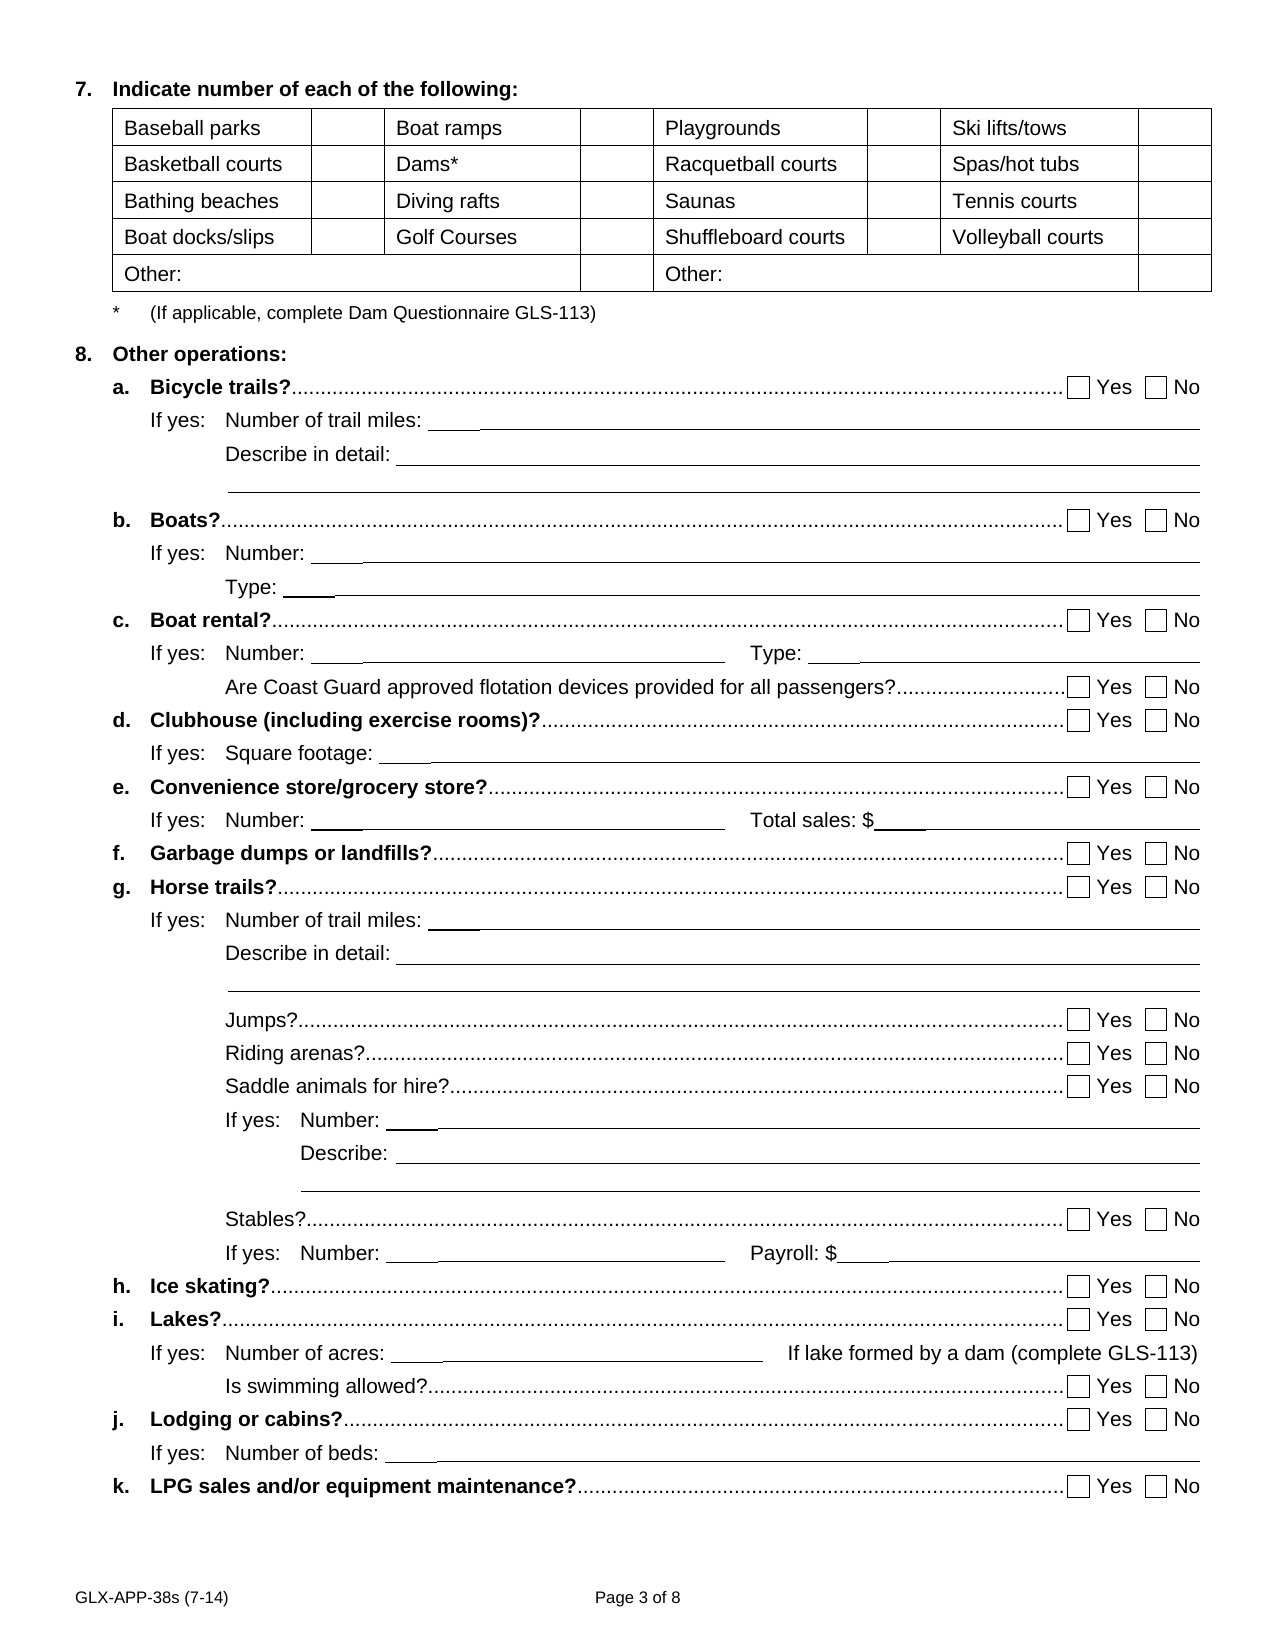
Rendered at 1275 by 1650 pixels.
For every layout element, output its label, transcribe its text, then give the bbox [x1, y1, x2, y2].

text a. Bicycle trails? Yes No [112, 373, 1200, 400]
table_cell [868, 146, 940, 181]
text If yes: Square footage: [150, 739, 1200, 766]
text Riding arenas? Yes No [225, 1039, 1200, 1066]
table_cell Volleyball courts [941, 219, 1138, 254]
text h. Ice skating? Yes No [112, 1272, 1200, 1299]
text c. Boat rental? Yes No [112, 606, 1200, 633]
table_cell [1139, 219, 1211, 254]
text 7. Indicate number of each of the following: [75, 75, 1200, 102]
table_cell [868, 219, 940, 254]
table_cell Other: [654, 255, 1138, 291]
table_cell [1139, 182, 1211, 218]
table_cell [312, 182, 384, 218]
text Type: [225, 572, 1200, 599]
table_header [581, 109, 653, 145]
text If yes: Number: Total sales: $ [150, 806, 1200, 833]
text j. Lodging or cabins? Yes No [112, 1405, 1200, 1432]
table_cell [581, 255, 653, 291]
text If yes: Number: Type: [150, 639, 1200, 666]
table_cell [312, 146, 384, 181]
table_cell Saunas [654, 182, 867, 218]
table_cell Racquetball courts [654, 146, 867, 181]
table_cell Bathing beaches [113, 182, 311, 218]
text 8. Other operations: [75, 339, 1200, 367]
table_cell [581, 182, 653, 218]
text Are Coast Guard approved flotation devices provided for all passengers? Yes No [225, 672, 1200, 699]
table_header [868, 109, 940, 145]
text If yes: Number of trail miles: [150, 906, 1200, 933]
table_cell Spas/hot tubs [941, 146, 1138, 181]
text Saddle animals for hire? Yes No [225, 1072, 1200, 1099]
table_cell Dams* [385, 146, 580, 181]
table_header Describe in detail: [64, 440, 1200, 499]
text b. Boats? Yes No [112, 506, 1200, 533]
table_cell [868, 182, 940, 218]
table_header Boat ramps [385, 109, 580, 145]
text Stables? Yes No [225, 1205, 1200, 1232]
text If yes: Number of trail miles: [150, 406, 1200, 433]
table_cell Basketball courts [113, 146, 311, 181]
text If yes: Number of beds: [150, 1438, 1200, 1465]
table_header Ski lifts/tows [941, 109, 1138, 145]
table_cell [1139, 255, 1211, 291]
text If yes: Number of acres: If lake formed by a dam (complete GLS-113) [150, 1338, 1200, 1365]
table_cell Boat docks/slips [113, 219, 311, 254]
text i. Lakes? Yes No [112, 1305, 1200, 1332]
table_header Describe in detail: [64, 939, 1200, 999]
table_header Describe: [139, 1139, 1219, 1199]
text Is swimming allowed? Yes No [225, 1372, 1200, 1399]
text If yes: Number: [225, 1105, 1200, 1132]
table_header Playgrounds [654, 109, 867, 145]
text Jumps? Yes No [225, 1005, 1200, 1032]
text g. Horse trails? Yes No [112, 872, 1200, 899]
table_cell Shuffleboard courts [654, 219, 867, 254]
table_header [1139, 109, 1211, 145]
table_cell Diving rafts [385, 182, 580, 218]
table_header [312, 109, 384, 145]
text * (If applicable, complete Dam Questionnaire GLS-113) [112, 298, 1200, 325]
text d. Clubhouse (including exercise rooms)? Yes No [112, 706, 1200, 733]
table_cell [1139, 146, 1211, 181]
table_cell Other: [113, 255, 580, 291]
table_header Baseball parks [113, 109, 311, 145]
table_cell Golf Courses [385, 219, 580, 254]
table_cell [581, 219, 653, 254]
text If yes: Number: Payroll: $ [225, 1238, 1200, 1265]
text e. Convenience store/grocery store? Yes No [112, 772, 1200, 799]
table_cell Tennis courts [941, 182, 1138, 218]
text f. Garbage dumps or landfills? Yes No [112, 839, 1200, 866]
text k. LPG sales and/or equipment maintenance? Yes No [112, 1472, 1200, 1499]
table_cell [312, 219, 384, 254]
table_cell [581, 146, 653, 181]
text If yes: Number: [150, 539, 1200, 566]
